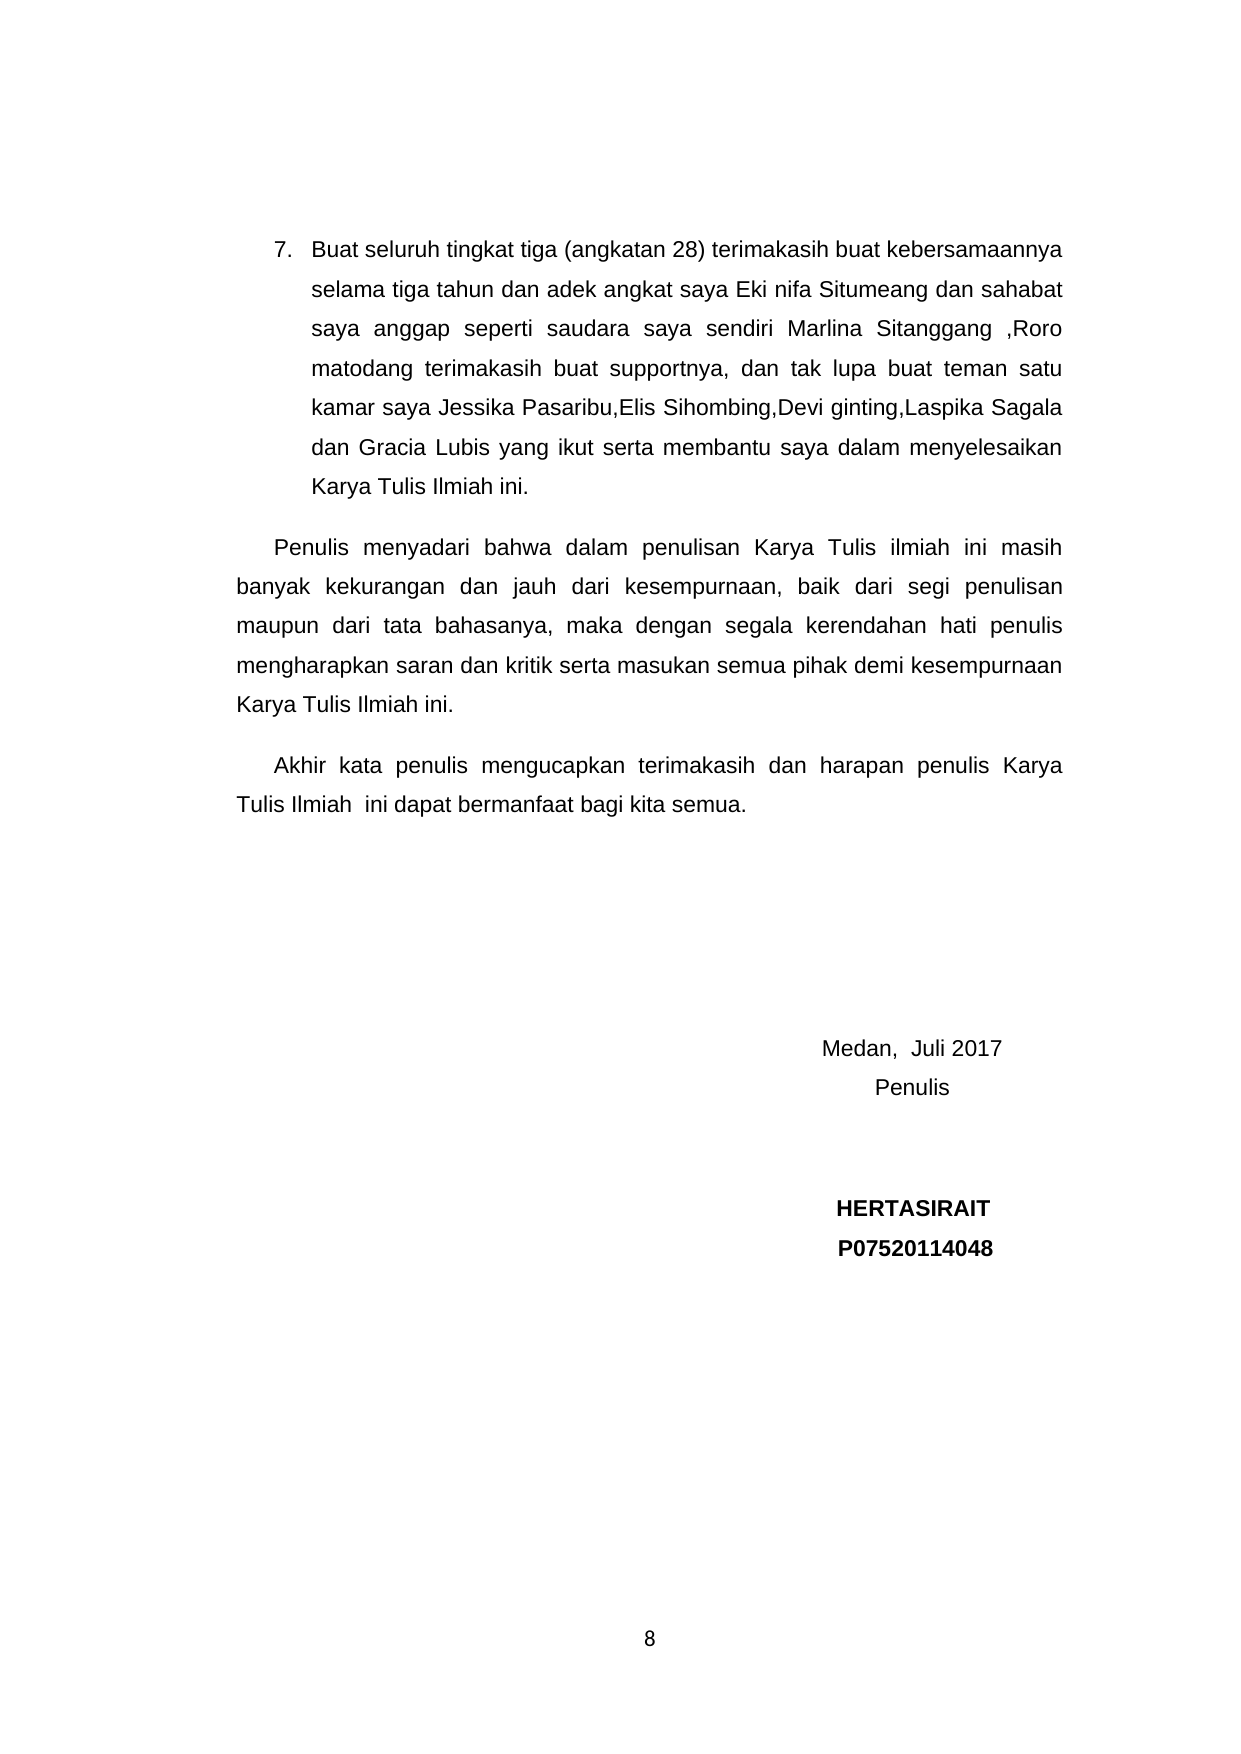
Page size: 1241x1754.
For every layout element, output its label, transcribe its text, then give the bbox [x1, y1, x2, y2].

text HERTASIRAIT P07520114048 [761, 1195, 1063, 1261]
list Buat seluruh tingkat tiga (angkatan 28) terimakasih buat kebersamaannya selama tiga tahun dan adek angkat saya Eki nifa Situmeang dan sahabat saya anggap seperti saudara saya sendiri Marlina Sitanggang ,Roro matodang terimakasih buat supportnya, dan tak lupa buat teman satu kamar saya Jessika Pasaribu,Elis Sihombing,Devi ginting,Laspika Sagala dan Gracia Lubis yang ikut serta membantu saya dalam menyelesaikan Karya Tulis Ilmiah ini. [274, 236, 1063, 499]
text Akhir kata penulis mengucapkan terimakasih dan harapan penulis Karya Tulis Ilmiah ini dapat bermanfaat bagi kita semua. [236, 752, 1063, 817]
text Medan, Juli 2017 Penulis [761, 1035, 1063, 1101]
text Penulis menyadari bahwa dalam penulisan Karya Tulis ilmiah ini masih banyak kekurangan dan jauh dari kesempurnaan, baik dari segi penulisan maupun dari tata bahasanya, maka dengan segala kerendahan hati penulis mengharapkan saran dan kritik serta masukan semua pihak demi kesempurnaan Karya Tulis Ilmiah ini. [236, 533, 1063, 718]
